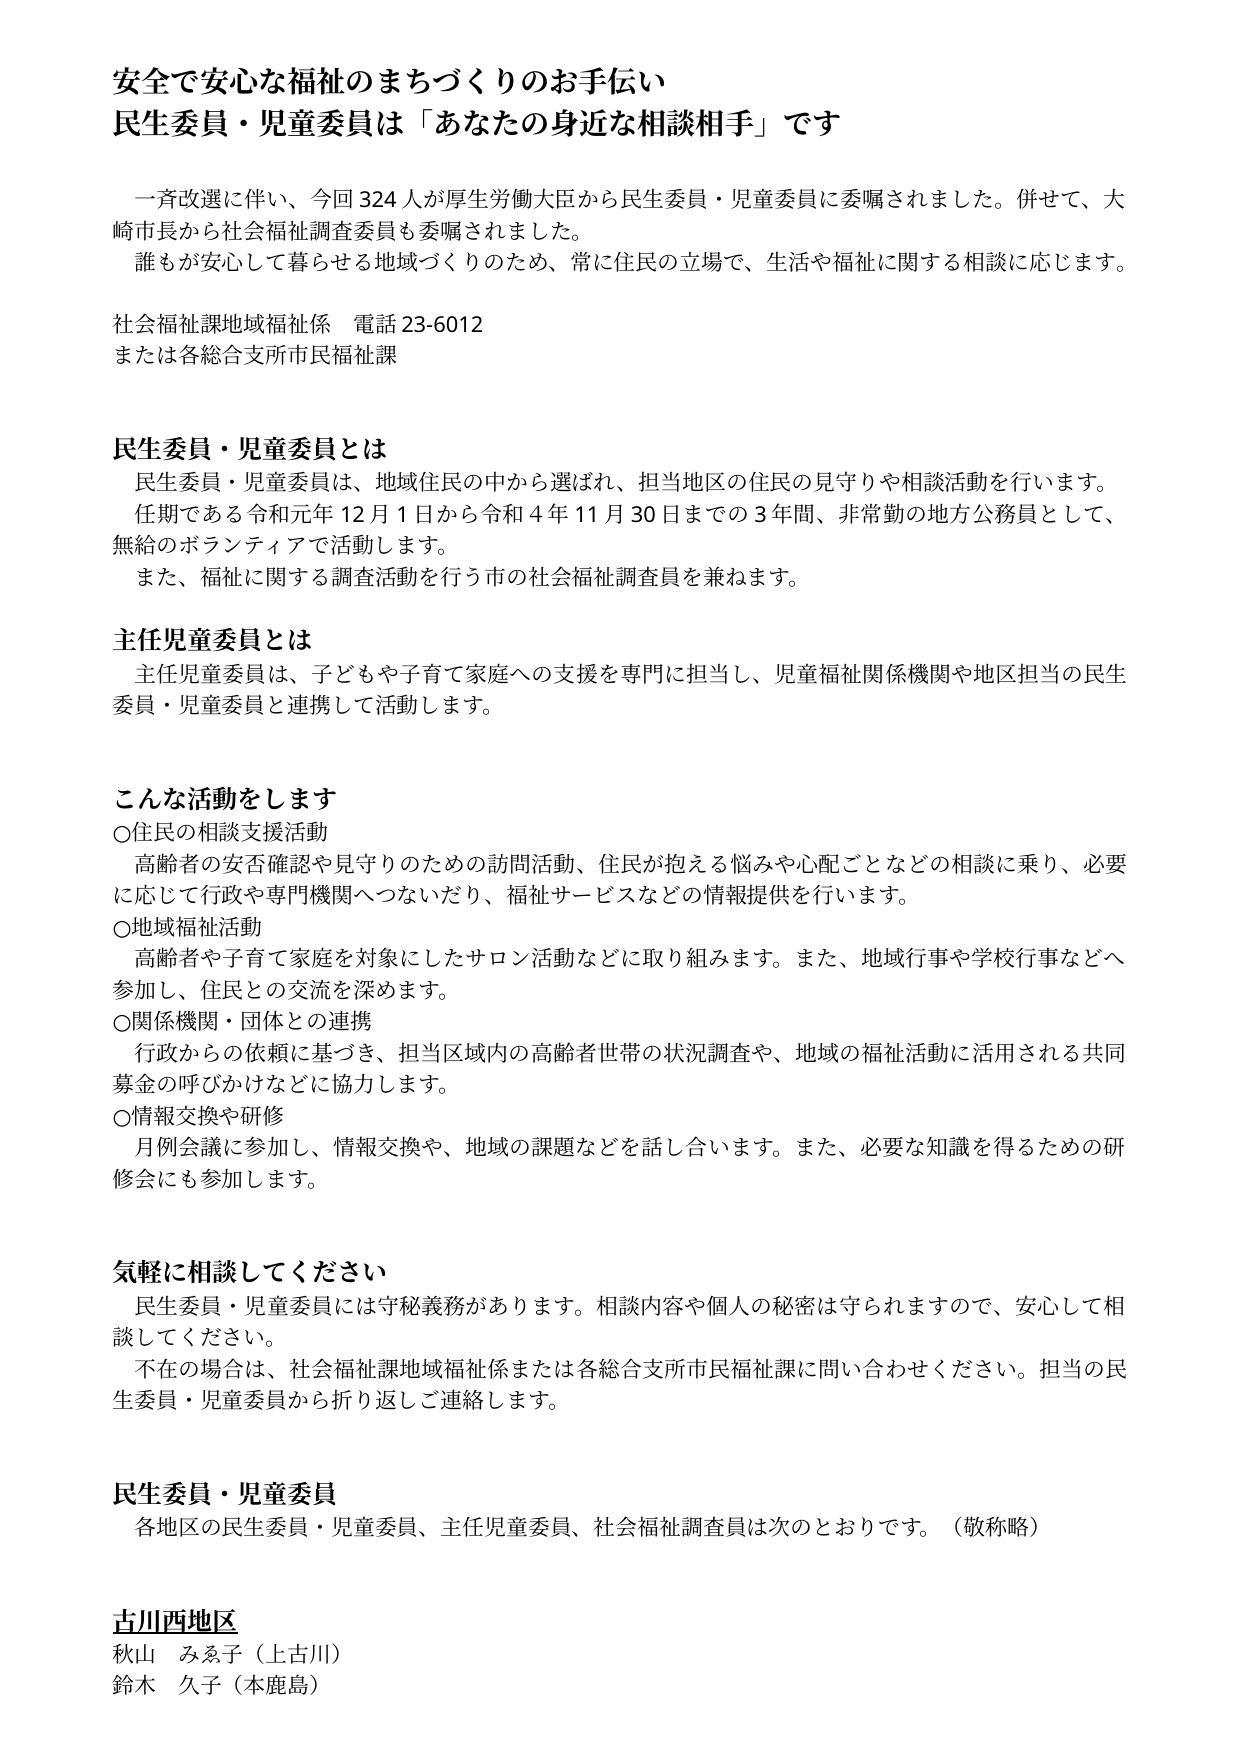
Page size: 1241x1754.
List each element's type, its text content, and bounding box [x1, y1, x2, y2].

text または各総合支所市民福祉課 [112, 338, 1128, 370]
text 不在の場合は、社会福祉課地域福祉係または各総合支所市民福祉課に問い合わせください。担当の民生委員・児童委員から折り返しご連絡します。 [112, 1352, 1128, 1415]
text 安全で安心な福祉のまちづくりのお手伝い [112, 59, 1128, 101]
text 社会福祉課地域福祉係 電話23-6012 [112, 307, 1128, 338]
text 秋山 みゑ子（上古川） [112, 1637, 1128, 1669]
text ○住民の相談支援活動 [112, 815, 1128, 847]
text 民生委員・児童委員には守秘義務があります。相談内容や個人の秘密は守られますので、安心して相談してください。 [112, 1289, 1128, 1352]
text また、福祉に関する調査活動を行う市の社会福祉調査員を兼ねます。 [112, 560, 1128, 591]
text 一斉改選に伴い、今回324人が厚生労働大臣から民生委員・児童委員に委嘱されました。併せて、大崎市長から社会福祉調査委員も委嘱されました。 [112, 182, 1128, 246]
text 主任児童委員とは [112, 621, 1128, 657]
text 任期である令和元年12月1日から令和４年11月30日までの3年間、非常勤の地方公務員として、無給のボランティアで活動します。 [112, 497, 1128, 560]
text 高齢者の安否確認や見守りのための訪問活動、住民が抱える悩みや心配ごとなどの相談に乗り、必要に応じて行政や専門機関へつないだり、福祉サービスなどの情報提供を行います。 [112, 847, 1128, 910]
text 民生委員・児童委員は「あなたの身近な相談相手」です [112, 101, 1128, 143]
text こんな活動をします [112, 779, 1128, 815]
text ○地域福祉活動 [112, 910, 1128, 941]
text 民生委員・児童委員 [112, 1474, 1128, 1510]
text 鈴木 久子（本鹿島） [112, 1669, 1128, 1700]
text 誰もが安心して暮らせる地域づくりのため、常に住民の立場で、生活や福祉に関する相談に応じます。 [112, 246, 1128, 277]
text ○情報交換や研修 [112, 1099, 1128, 1130]
text 古川西地区 [112, 1601, 1128, 1637]
text 高齢者や子育て家庭を対象にしたサロン活動などに取り組みます。また、地域行事や学校行事などへ参加し、住民との交流を深めます。 [112, 941, 1128, 1004]
text ○関係機関・団体との連携 [112, 1004, 1128, 1036]
text 気軽に相談してください [112, 1253, 1128, 1289]
text 月例会議に参加し、情報交換や、地域の課題などを話し合います。また、必要な知識を得るための研修会にも参加します。 [112, 1130, 1128, 1193]
text 各地区の民生委員・児童委員、主任児童委員、社会福祉調査員は次のとおりです。（敬称略） [112, 1510, 1128, 1542]
text 民生委員・児童委員とは [112, 429, 1128, 465]
text 主任児童委員は、子どもや子育て家庭への支援を専門に担当し、児童福祉関係機関や地区担当の民生委員・児童委員と連携して活動します。 [112, 657, 1128, 720]
text 行政からの依頼に基づき、担当区域内の高齢者世帯の状況調査や、地域の福祉活動に活用される共同募金の呼びかけなどに協力します。 [112, 1036, 1128, 1099]
text 民生委員・児童委員は、地域住民の中から選ばれ、担当地区の住民の見守りや相談活動を行います。 [112, 465, 1128, 497]
